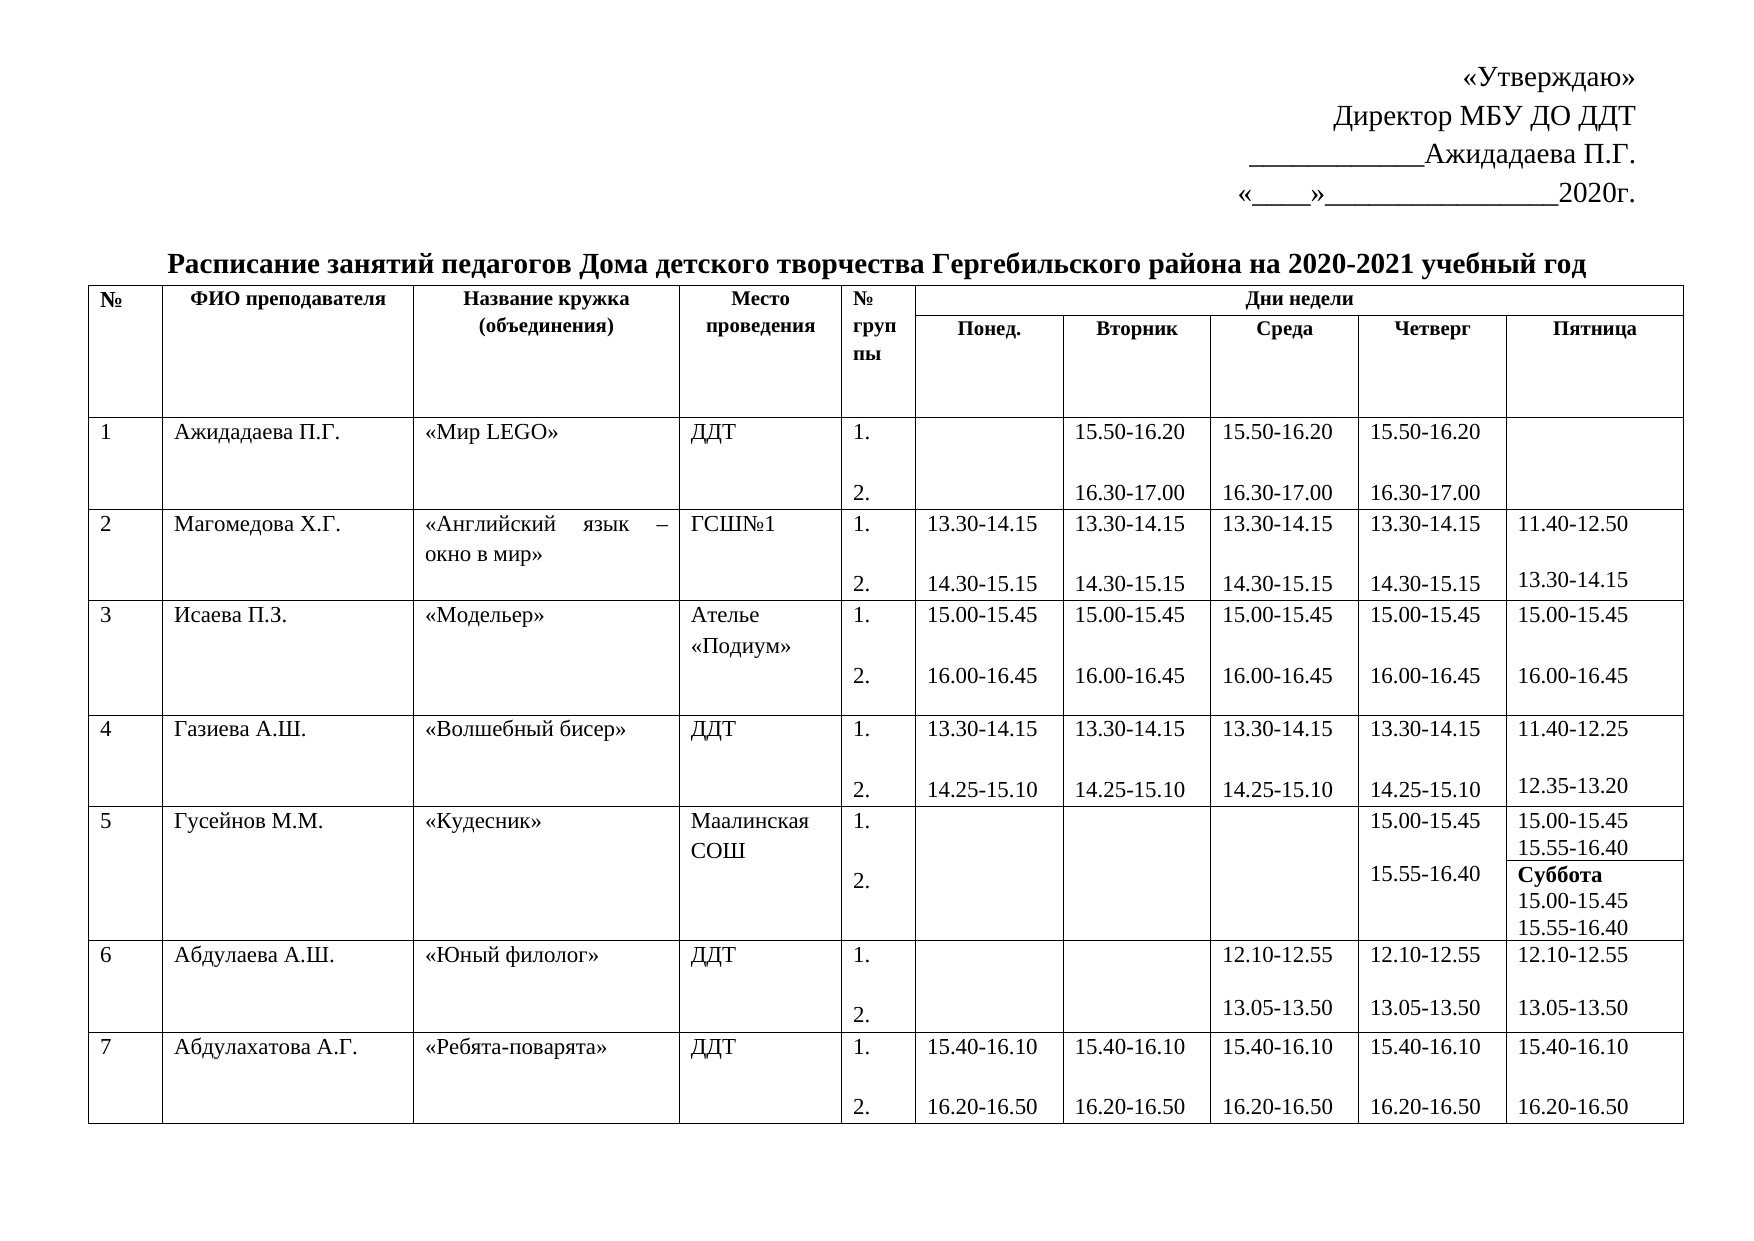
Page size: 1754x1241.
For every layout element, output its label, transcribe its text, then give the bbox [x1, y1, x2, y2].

table_cell 15.50-16.20 16.30-17.00 [1211, 418, 1358, 509]
table_cell 7 [89, 1033, 162, 1123]
table_cell «Английский язык – окно в мир» [414, 510, 679, 600]
text «Утверждаю» [118, 59, 1636, 93]
table_cell 1 [89, 418, 162, 509]
table_header Дни недели [916, 286, 1683, 314]
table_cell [1211, 1033, 1358, 1123]
table_cell Вторник [1064, 316, 1210, 417]
table_cell 5 [89, 807, 162, 940]
table_header Место проведения [680, 286, 841, 417]
table_cell Газиева А.Ш. [163, 716, 413, 806]
table_cell 12.10-12.55 13.05-13.50 [1211, 941, 1358, 1032]
text ____________Ажидадаева П.Г. [118, 136, 1636, 170]
table_cell Магомедова Х.Г. [163, 510, 413, 600]
table_cell [916, 807, 1063, 940]
table_cell Суббота 15.00-15.45 15.55-16.40 [1507, 861, 1683, 940]
table_cell 6 [89, 941, 162, 1032]
table_cell 13.30-14.15 14.30-15.15 [1064, 510, 1210, 600]
table_cell 13.30-14.15 14.25-15.10 [1064, 716, 1210, 806]
table_cell [1211, 807, 1358, 940]
table_cell ДДТ [680, 418, 841, 509]
table_cell 1. 2. [842, 601, 915, 714]
table_cell Ажидадаева П.Г. [163, 418, 413, 509]
table_cell 1. 2. [842, 807, 915, 940]
table_cell 1. 2. [842, 716, 915, 806]
table_cell 15.00-15.45 16.00-16.45 [1064, 601, 1210, 714]
table_cell 15.00-15.45 16.00-16.45 [1211, 601, 1358, 714]
table_cell 13.30-14.15 14.25-15.10 [916, 716, 1063, 806]
table_cell 1. 2. [842, 510, 915, 600]
table_cell 13.30-14.15 14.25-15.10 [1211, 716, 1358, 806]
table_cell ДДТ [680, 716, 841, 806]
table_cell «Мир LEGO» [414, 418, 679, 509]
table_cell 15.00-15.45 16.00-16.45 [1359, 601, 1506, 714]
table_cell 4 [89, 716, 162, 806]
table_header № группы [842, 286, 915, 417]
table_cell Ателье «Подиум» [680, 601, 841, 714]
table_cell [1507, 418, 1683, 509]
table_cell Четверг [1359, 316, 1506, 417]
table_cell 11.40-12.50 13.30-14.15 [1507, 510, 1683, 600]
table_cell 1. 2. [842, 418, 915, 509]
table_cell 12.10-12.55 13.05-13.50 [1507, 941, 1683, 1032]
table_cell «Кудесник» [414, 807, 679, 940]
table_cell 13.30-14.15 14.30-15.15 [1211, 510, 1358, 600]
table_cell 1. 2. [842, 941, 915, 1032]
table_cell Абдулаева А.Ш. [163, 941, 413, 1032]
table_cell ДДТ [680, 1033, 841, 1123]
table_cell 13.30-14.15 14.30-15.15 [916, 510, 1063, 600]
table_cell «Модельер» [414, 601, 679, 714]
table_cell «Юный филолог» [414, 941, 679, 1032]
table_cell 13.30-14.15 14.25-15.10 [1359, 716, 1506, 806]
table_cell ДДТ [680, 941, 841, 1032]
table_cell «Волшебный бисер» [414, 716, 679, 806]
text Расписание занятий педагогов Дома детского творчества Гергебильского района на 2020-2021 учебный год [118, 246, 1636, 280]
table_cell Исаева П.З. [163, 601, 413, 714]
table_cell [1064, 941, 1210, 1032]
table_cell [1359, 1033, 1506, 1123]
table_cell [916, 418, 1063, 509]
table_cell 12.10-12.55 13.05-13.50 [1359, 941, 1506, 1032]
table_cell 15.50-16.20 16.30-17.00 [1359, 418, 1506, 509]
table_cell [1064, 1033, 1210, 1123]
table_cell 11.40-12.25 12.35-13.20 [1507, 716, 1683, 806]
table_cell 15.00-15.45 16.00-16.45 [916, 601, 1063, 714]
table_cell Среда [1211, 316, 1358, 417]
text Директор МБУ ДО ДДТ [118, 98, 1636, 131]
table_cell 1. 2. [842, 1033, 915, 1123]
table_header № [89, 286, 162, 417]
table_cell [916, 941, 1063, 1032]
table_cell Пятница [1507, 316, 1683, 417]
table_cell 2 [89, 510, 162, 600]
table_cell ГСШ№1 [680, 510, 841, 600]
table_cell «Ребята-поварята» [414, 1033, 679, 1123]
table_cell 3 [89, 601, 162, 714]
table_cell Гусейнов М.М. [163, 807, 413, 940]
table_cell Абдулахатова А.Г. [163, 1033, 413, 1123]
table_cell 15.50-16.20 16.30-17.00 [1064, 418, 1210, 509]
table_cell 13.30-14.15 14.30-15.15 [1359, 510, 1506, 600]
table_cell Маалинская СОШ [680, 807, 841, 940]
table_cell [1507, 1033, 1683, 1123]
table_header Название кружка (объединения) [414, 286, 679, 417]
table_cell 15.00-15.45 15.55-16.40 [1507, 807, 1683, 860]
table_cell Понед. [916, 316, 1063, 417]
table_cell [1064, 807, 1210, 940]
text «____»________________2020г. [118, 175, 1636, 208]
table_cell 15.00-15.45 15.55-16.40 [1359, 807, 1506, 940]
table_header ФИО преподавателя [163, 286, 413, 417]
table_cell 15.00-15.45 16.00-16.45 [1507, 601, 1683, 714]
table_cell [916, 1033, 1063, 1123]
